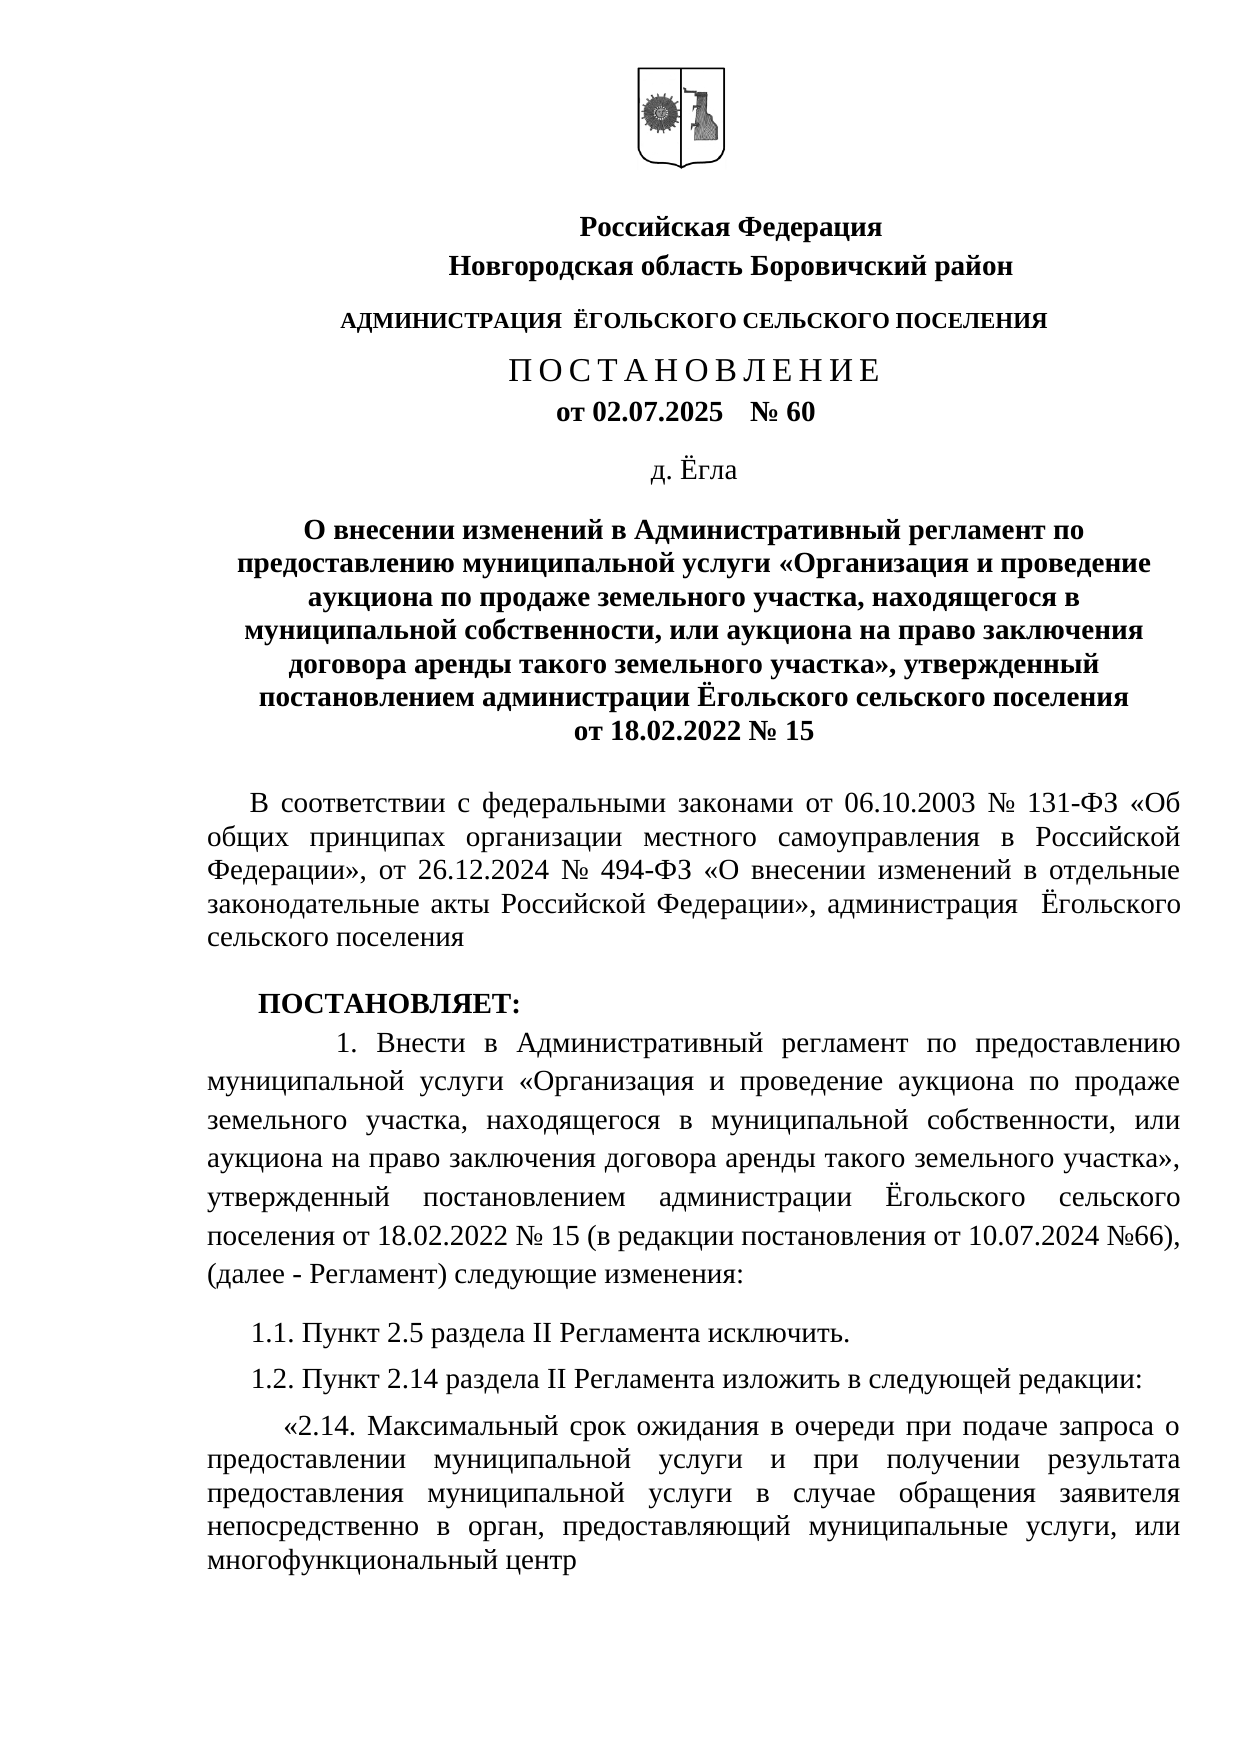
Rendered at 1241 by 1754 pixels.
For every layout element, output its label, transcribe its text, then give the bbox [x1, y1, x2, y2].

text Новгородская область Боровичский район [207, 248, 1181, 282]
text В соответствии с федеральными законами от 06.10.2003 № 131-ФЗ «Об общих принципах организации местного самоуправления в Российской Федерации», от 26.12.2024 № 494-ФЗ «О внесении изменений в отдельные законодательные акты Российской Федерации», администрация Ёгольского сельского поселения [207, 785, 1181, 953]
picture [635, 64, 730, 172]
text ПОСТАНОВЛЯЕТ: [207, 986, 1181, 1020]
text Российская Федерация [207, 209, 1181, 243]
subtitle ПОСТАНОВЛЕНИЕ [207, 350, 1181, 388]
text О внесении изменений в Административный регламент по предоставлению муниципальной услуги «Организация и проведение аукциона по продаже земельного участка, находящегося в муниципальной собственности, или аукциона на право заключения договора аренды такого земельного участка», утвержденный постановлением администрации Ёгольского сельского поселения [207, 512, 1181, 713]
text 1.2. Пункт 2.14 раздела II Регламента изложить в следующей редакции: [207, 1362, 1181, 1395]
text д. Ёгла [207, 452, 1181, 486]
text от 18.02.2022 № 15 [207, 713, 1181, 747]
text 1. Внести в Административный регламент по предоставлению муниципальной услуги «Организация и проведение аукциона по продаже земельного участка, находящегося в муниципальной собственности, или аукциона на право заключения договора аренды такого земельного участка», утвержденный постановлением администрации Ёгольского сельского поселения от 18.02.2022 № 15 (в редакции постановления от 10.07.2024 №66), (далее - Регламент) следующие изменения: [207, 1025, 1181, 1290]
text 1.1. Пункт 2.5 раздела II Регламента исключить. [207, 1316, 1181, 1349]
table_header от 02.07.2025 [547, 394, 738, 452]
table_header № 60 [739, 394, 930, 452]
text «2.14. Максимальный срок ожидания в очереди при подаче запроса о предоставлении муниципальной услуги и при получении результата предоставления муниципальной услуги в случае обращения заявителя непосредственно в орган, предоставляющий муниципальные услуги, или многофункциональный центр [207, 1408, 1181, 1575]
subtitle АДМИНИСТРАЦИЯ ЁГОЛЬСКОГО СЕЛЬСКОГО ПОСЕЛЕНИЯ [207, 307, 1181, 334]
